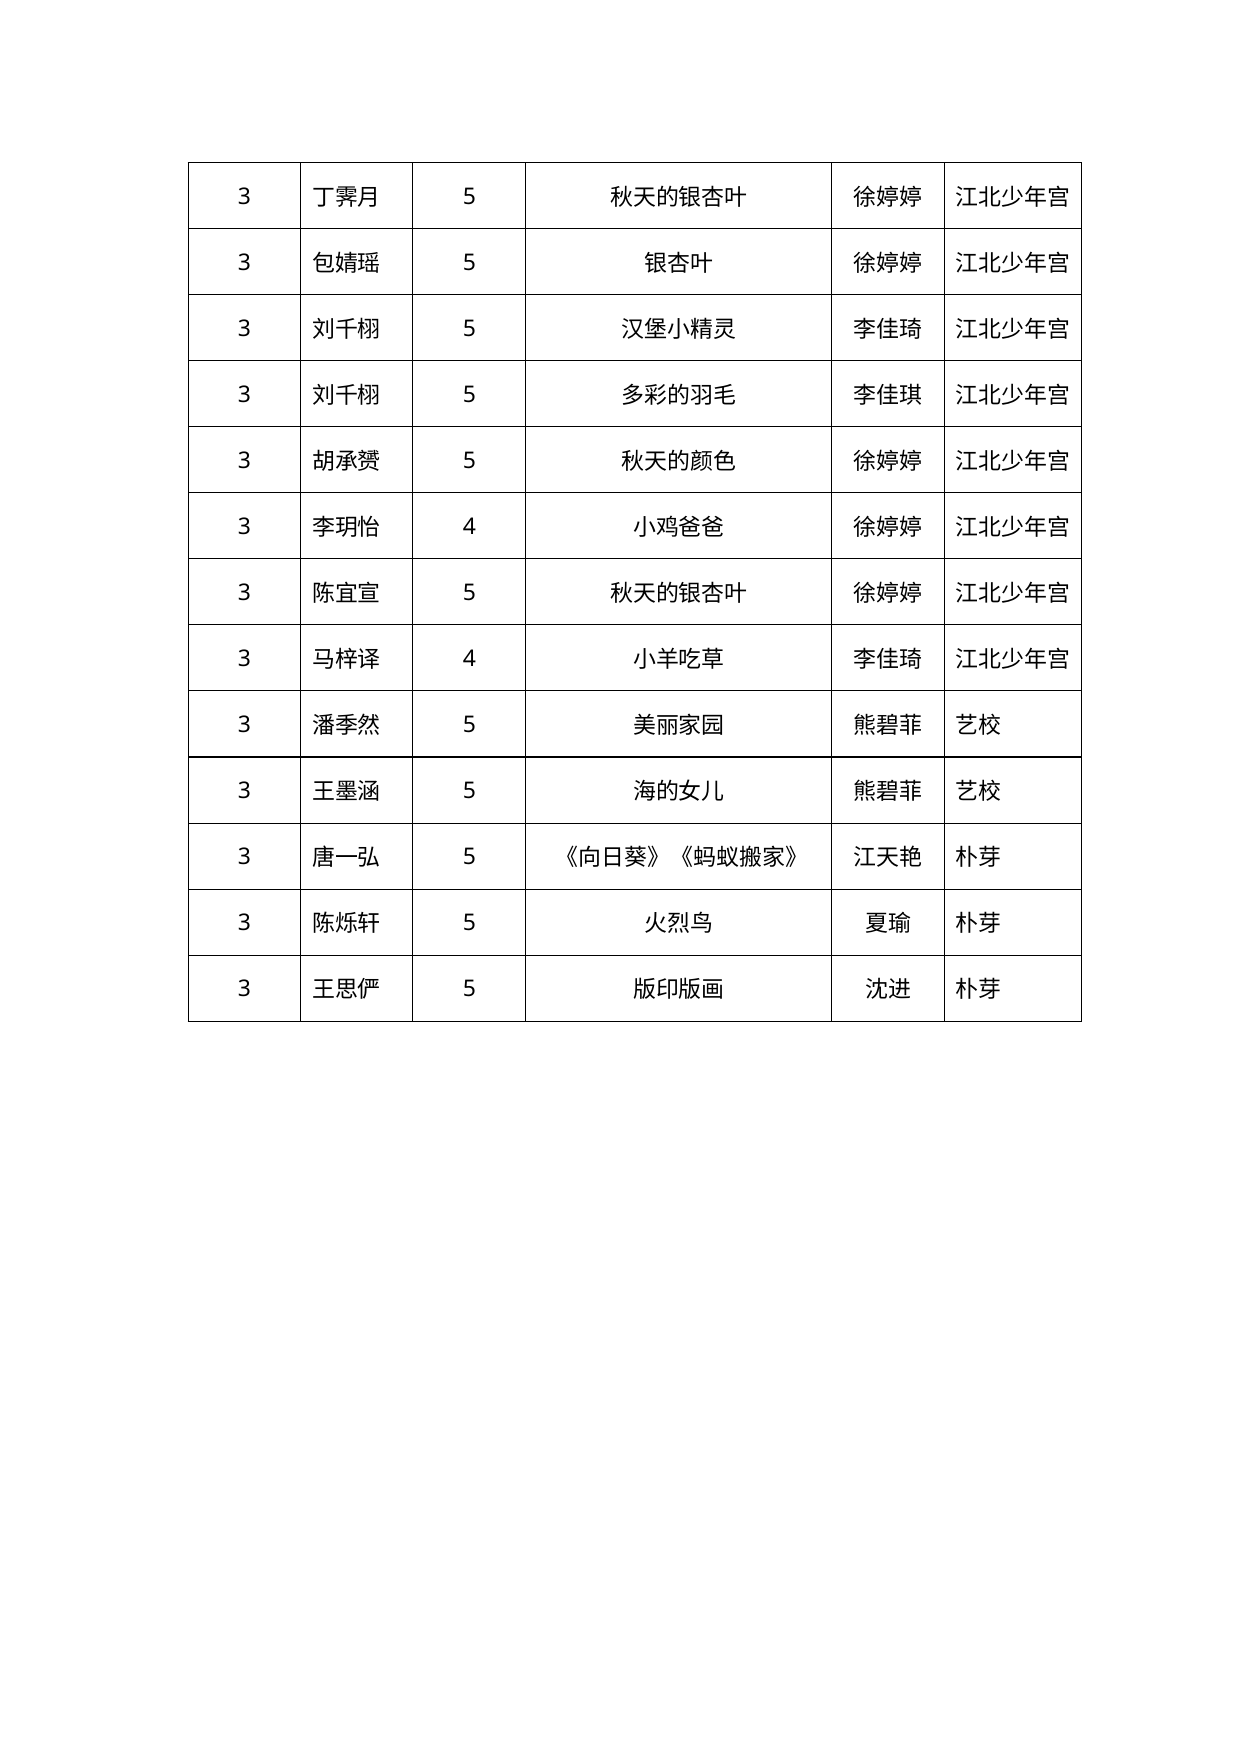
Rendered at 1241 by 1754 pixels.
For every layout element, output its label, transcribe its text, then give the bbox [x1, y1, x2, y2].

table_cell 银杏叶 [526, 229, 831, 294]
table_cell 陈烁轩 [301, 890, 412, 954]
table_cell 《向日葵》《蚂蚁搬家》 [526, 824, 831, 888]
table_cell 丁霁月 [301, 163, 412, 228]
table_cell 5 [413, 758, 525, 822]
table_cell 江北少年宫 [945, 229, 1081, 294]
table_cell 3 [189, 758, 300, 822]
table_cell 刘千栩 [301, 361, 412, 426]
table_cell 3 [189, 229, 300, 294]
table_cell 李佳琪 [832, 361, 944, 426]
table_cell 朴芽 [945, 890, 1081, 954]
table_cell 江北少年宫 [945, 559, 1081, 624]
table_cell 5 [413, 559, 525, 624]
table_cell 5 [413, 890, 525, 954]
table_cell 江北少年宫 [945, 493, 1081, 558]
table_cell 秋天的颜色 [526, 427, 831, 492]
table_cell 3 [189, 295, 300, 360]
table_cell 艺校 [945, 758, 1081, 822]
table_cell 3 [189, 691, 300, 756]
table_cell 夏瑜 [832, 890, 944, 954]
table_cell 徐婷婷 [832, 559, 944, 624]
table_cell 江北少年宫 [945, 295, 1081, 360]
table_cell 3 [189, 890, 300, 954]
table_cell 王思俨 [301, 956, 412, 1021]
table_cell 徐婷婷 [832, 493, 944, 558]
table_cell 熊碧菲 [832, 758, 944, 822]
table_cell 江天艳 [832, 824, 944, 888]
table_cell 3 [189, 361, 300, 426]
table_cell 江北少年宫 [945, 427, 1081, 492]
table_cell 多彩的羽毛 [526, 361, 831, 426]
table_cell 刘千栩 [301, 295, 412, 360]
table_cell 徐婷婷 [832, 427, 944, 492]
table_cell 小鸡爸爸 [526, 493, 831, 558]
table_cell 版印版画 [526, 956, 831, 1021]
table_cell 陈宜宣 [301, 559, 412, 624]
table_cell 3 [189, 559, 300, 624]
table_cell 小羊吃草 [526, 625, 831, 690]
table_cell 江北少年宫 [945, 361, 1081, 426]
table_cell 5 [413, 295, 525, 360]
table_cell 李玥怡 [301, 493, 412, 558]
table_cell 5 [413, 427, 525, 492]
table_cell 徐婷婷 [832, 229, 944, 294]
table_cell 朴芽 [945, 956, 1081, 1021]
table_cell 3 [189, 427, 300, 492]
table_cell 5 [413, 691, 525, 756]
table_cell 5 [413, 229, 525, 294]
table_cell 江北少年宫 [945, 163, 1081, 228]
table_cell 徐婷婷 [832, 163, 944, 228]
table_cell 胡承赟 [301, 427, 412, 492]
table_cell 王墨涵 [301, 758, 412, 822]
table_cell 海的女儿 [526, 758, 831, 822]
table_cell 火烈鸟 [526, 890, 831, 954]
table_cell 唐一弘 [301, 824, 412, 888]
table_cell 潘季然 [301, 691, 412, 756]
table_cell 秋天的银杏叶 [526, 559, 831, 624]
table_cell 沈进 [832, 956, 944, 1021]
table_cell 3 [189, 163, 300, 228]
table_cell 艺校 [945, 691, 1081, 756]
table_cell 3 [189, 824, 300, 888]
table_cell 汉堡小精灵 [526, 295, 831, 360]
table_cell 秋天的银杏叶 [526, 163, 831, 228]
table_cell 5 [413, 956, 525, 1021]
table_cell 美丽家园 [526, 691, 831, 756]
table_cell 马梓译 [301, 625, 412, 690]
table_cell 包婧瑶 [301, 229, 412, 294]
table_cell 朴芽 [945, 824, 1081, 888]
table_cell 3 [189, 493, 300, 558]
table_cell 3 [189, 956, 300, 1021]
table_cell 5 [413, 163, 525, 228]
table_cell 5 [413, 361, 525, 426]
table_cell 熊碧菲 [832, 691, 944, 756]
table_cell 3 [189, 625, 300, 690]
table_cell 李佳琦 [832, 295, 944, 360]
table_cell 4 [413, 625, 525, 690]
table_cell 5 [413, 824, 525, 888]
table_cell 江北少年宫 [945, 625, 1081, 690]
table_cell 李佳琦 [832, 625, 944, 690]
table_cell 4 [413, 493, 525, 558]
